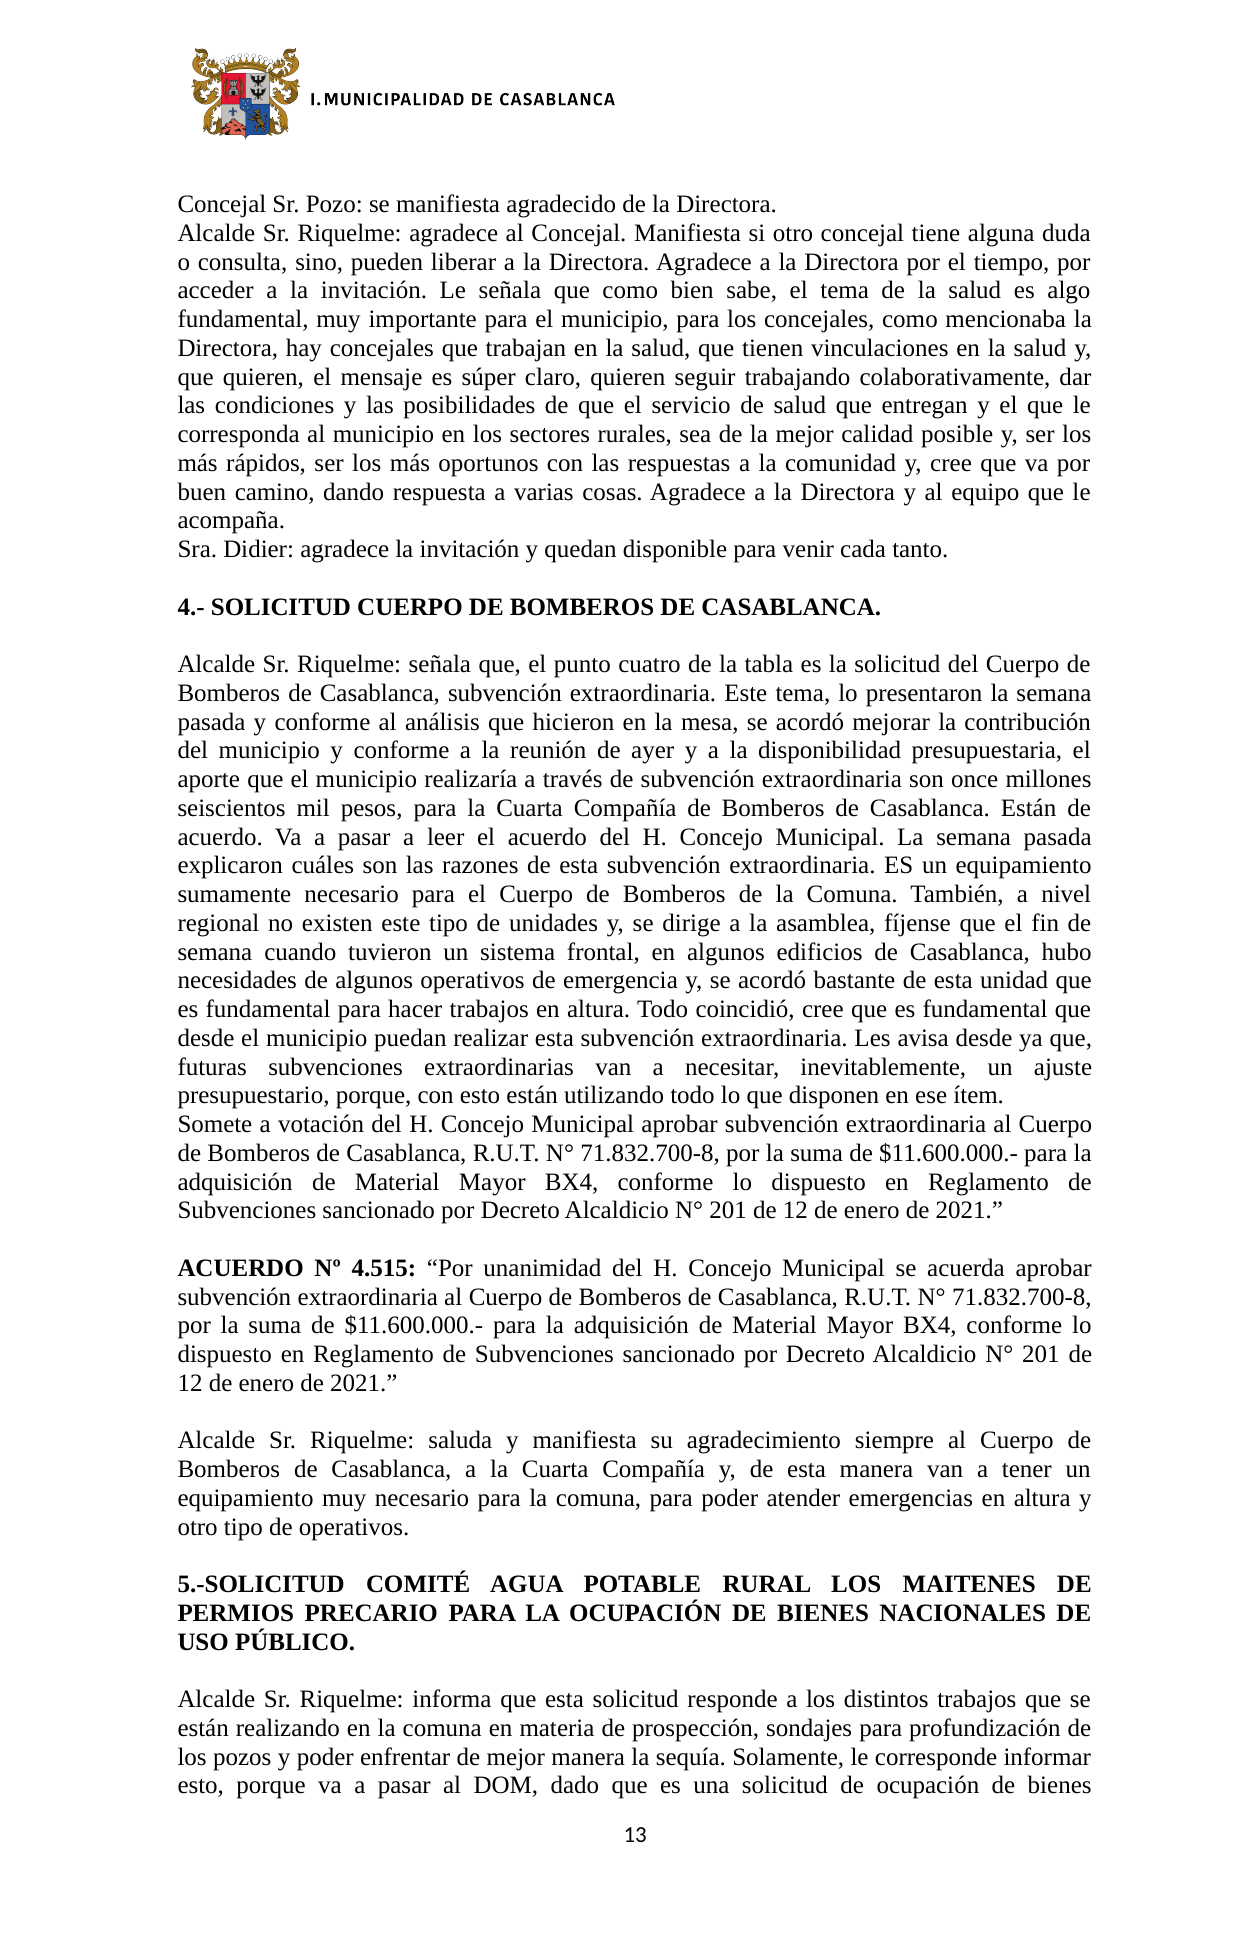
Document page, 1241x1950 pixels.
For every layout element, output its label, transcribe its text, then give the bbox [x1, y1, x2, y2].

text Alcalde Sr. Riquelme: saluda y manifiesta su agradecimiento siempre al Cuerpo de Bomberos de Casablanca, a la Cuarta Compañía y, de esta manera van a tener un equipamiento muy necesario para la comuna, para poder atender emergencias en altura y otro tipo de operativos. [177, 1425, 1092, 1540]
text Sra. Didier: agradece la invitación y quedan disponible para venir cada tanto. [177, 534, 1092, 563]
text Concejal Sr. Pozo: se manifiesta agradecido de la Directora. [177, 189, 1092, 218]
text Alcalde Sr. Riquelme: señala que, el punto cuatro de la tabla es la solicitud del Cuerpo de Bomberos de Casablanca, subvención extraordinaria. Este tema, lo presentaron la semana pasada y conforme al análisis que hicieron en la mesa, se acordó mejorar la contribución del municipio y conforme a la reunión de ayer y a la disponibilidad presupuestaria, el aporte que el municipio realizaría a través de subvención extraordinaria son once millones seiscientos mil pesos, para la Cuarta Compañía de Bomberos de Casablanca. Están de acuerdo. Va a pasar a leer el acuerdo del H. Concejo Municipal. La semana pasada explicaron cuáles son las razones de esta subvención extraordinaria. ES un equipamiento sumamente necesario para el Cuerpo de Bomberos de la Comuna. También, a nivel regional no existen este tipo de unidades y, se dirige a la asamblea, fíjense que el fin de semana cuando tuvieron un sistema frontal, en algunos edificios de Casablanca, hubo necesidades de algunos operativos de emergencia y, se acordó bastante de esta unidad que es fundamental para hacer trabajos en altura. Todo coincidió, cree que es fundamental que desde el municipio puedan realizar esta subvención extraordinaria. Les avisa desde ya que, futuras subvenciones extraordinarias van a necesitar, inevitablemente, un ajuste presupuestario, porque, con esto están utilizando todo lo que disponen en ese ítem. [177, 649, 1092, 1109]
text 4.- SOLICITUD CUERPO DE BOMBEROS DE CASABLANCA. [177, 592, 1092, 620]
picture [177, 0, 632, 189]
text Somete a votación del H. Concejo Municipal aprobar subvención extraordinaria al Cuerpo de Bomberos de Casablanca, R.U.T. N° 71.832.700-8, por la suma de $11.600.000.- para la adquisición de Material Mayor BX4, conforme lo dispuesto en Reglamento de Subvenciones sancionado por Decreto Alcaldicio N° 201 de 12 de enero de 2021.” [177, 1109, 1092, 1224]
text ACUERDO Nº 4.515: “Por unanimidad del H. Concejo Municipal se acuerda aprobar subvención extraordinaria al Cuerpo de Bomberos de Casablanca, R.U.T. N° 71.832.700-8, por la suma de $11.600.000.- para la adquisición de Material Mayor BX4, conforme lo dispuesto en Reglamento de Subvenciones sancionado por Decreto Alcaldicio N° 201 de 12 de enero de 2021.” [177, 1253, 1092, 1397]
text Alcalde Sr. Riquelme: agradece al Concejal. Manifiesta si otro concejal tiene alguna duda o consulta, sino, pueden liberar a la Directora. Agradece a la Directora por el tiempo, por acceder a la invitación. Le señala que como bien sabe, el tema de la salud es algo fundamental, muy importante para el municipio, para los concejales, como mencionaba la Directora, hay concejales que trabajan en la salud, que tienen vinculaciones en la salud y, que quieren, el mensaje es súper claro, quieren seguir trabajando colaborativamente, dar las condiciones y las posibilidades de que el servicio de salud que entregan y el que le corresponda al municipio en los sectores rurales, sea de la mejor calidad posible y, ser los más rápidos, ser los más oportunos con las respuestas a la comunidad y, cree que va por buen camino, dando respuesta a varias cosas. Agradece a la Directora y al equipo que le acompaña. [177, 218, 1092, 534]
text 5.-SOLICITUD COMITÉ AGUA POTABLE RURAL LOS MAITENES DE PERMIOS PRECARIO PARA LA OCUPACIÓN DE BIENES NACIONALES DE USO PÚBLICO. [177, 1569, 1092, 1655]
